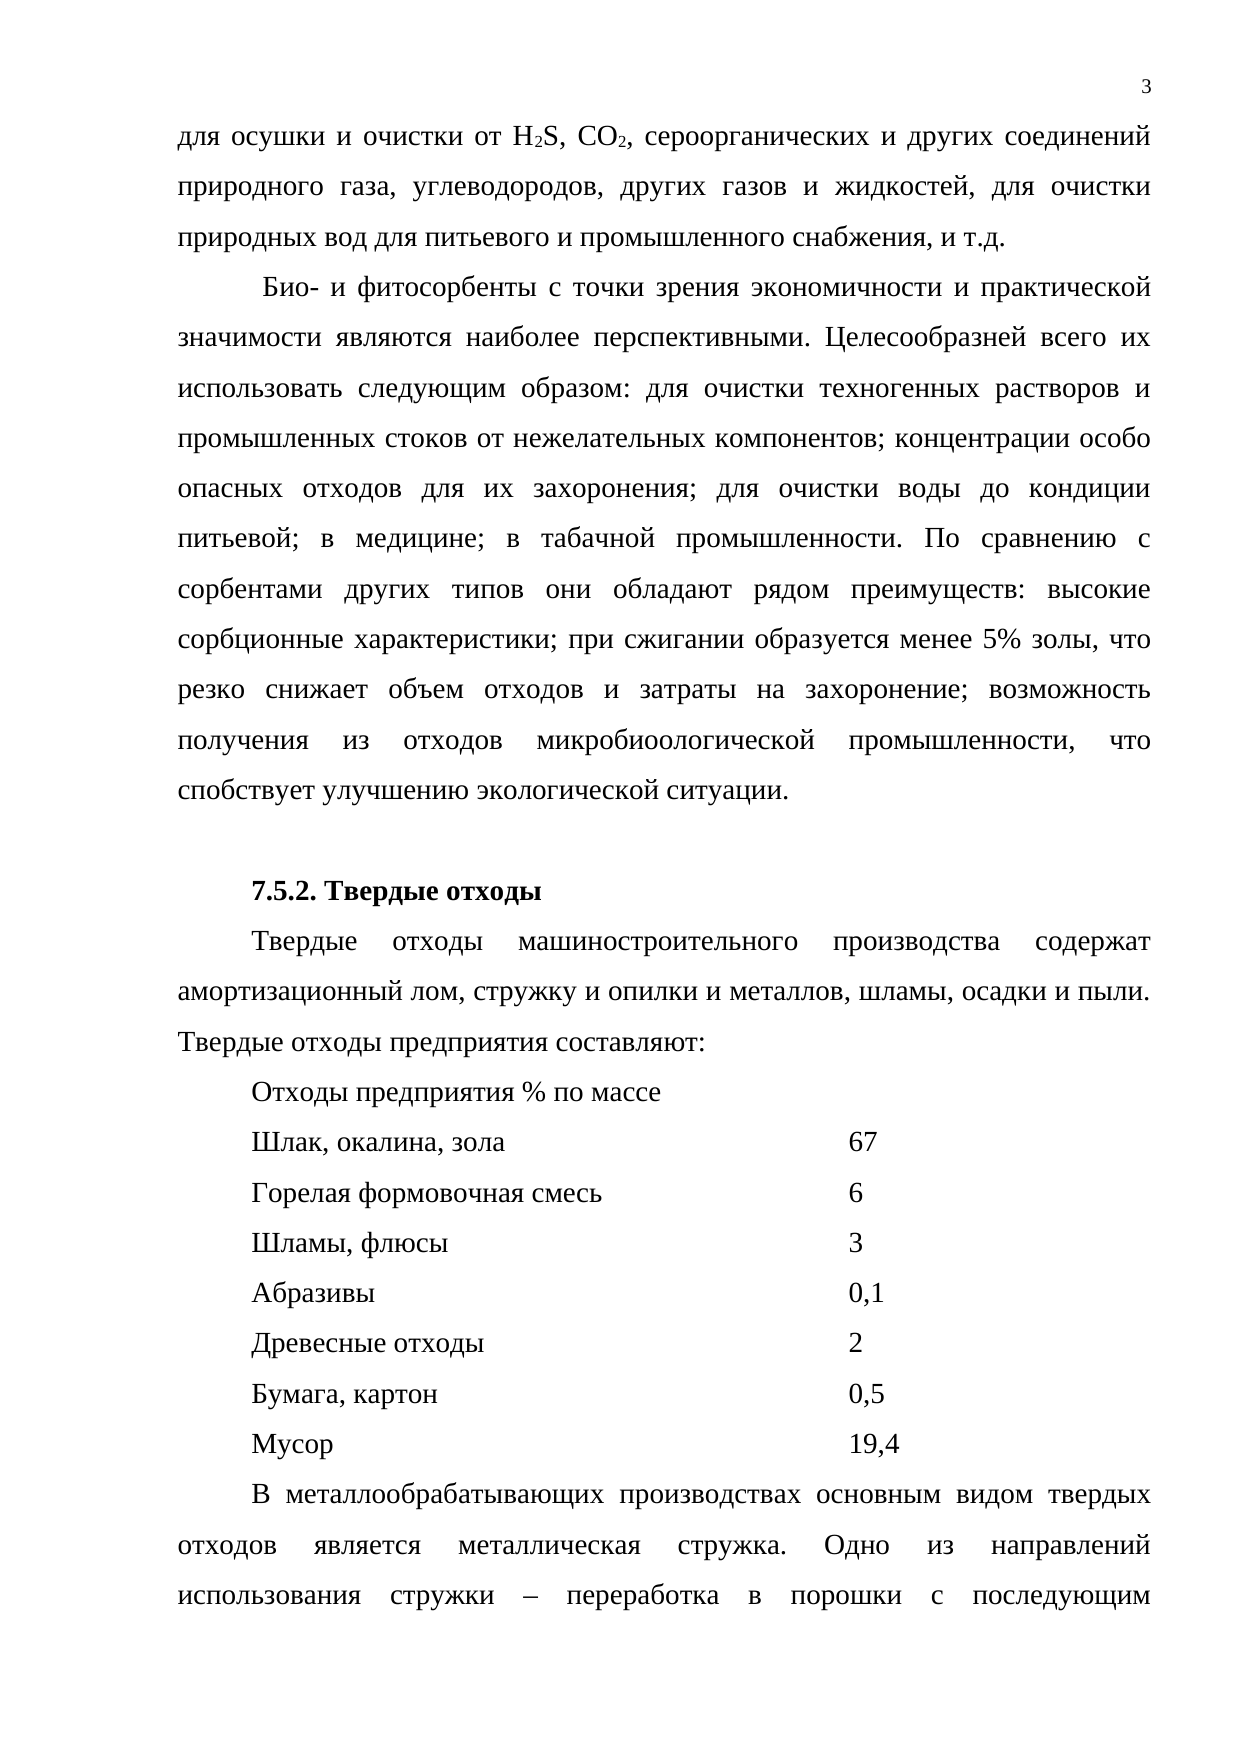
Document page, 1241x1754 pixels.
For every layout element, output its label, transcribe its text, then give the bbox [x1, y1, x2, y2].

text Шламы, флюсы 3 [177, 1225, 1152, 1258]
text 7.5.2. Твердые отходы [177, 873, 1152, 906]
text Горелая формовочная смесь 6 [177, 1175, 1152, 1208]
text Бумага, картон 0,5 [177, 1376, 1152, 1409]
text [177, 1477, 1152, 1611]
text Отходы предприятия % по массе [177, 1074, 1152, 1108]
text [177, 118, 1152, 252]
text Мусор 19,4 [177, 1426, 1152, 1460]
text Древесные отходы 2 [177, 1326, 1152, 1359]
text Абразивы 0,1 [177, 1275, 1152, 1309]
text Твердые отходы машиностроительного производства содержат амортизационный лом, стружку и опилки и металлов, шламы, осадки и пыли. Твердые отходы предприятия составляют: [177, 923, 1152, 1057]
text Шлак, окалина, зола 67 [177, 1124, 1152, 1158]
text Био- и фитосорбенты c точки зрения экономичности и практической значимости являются наиболее перспективными. Целесообразней всего их использовать следующим образом: для очистки техногенных растворов и промышленных стоков от нежелательных компонентов; концентрации особо опасных отходов для их захоронения; для очистки воды до кондиции питьевой; в медицине; в табачной промышленности. По сравнению с сорбентами других типов они обладают рядом преимуществ: высокие сорбционные характеристики; при сжигании образуется менее 5% золы, что резко снижает объем отходов и затраты на захоронение; возможность получения из отходов микробиоологической промышленности, что спобствует улучшению экологической ситуации. [177, 269, 1152, 806]
